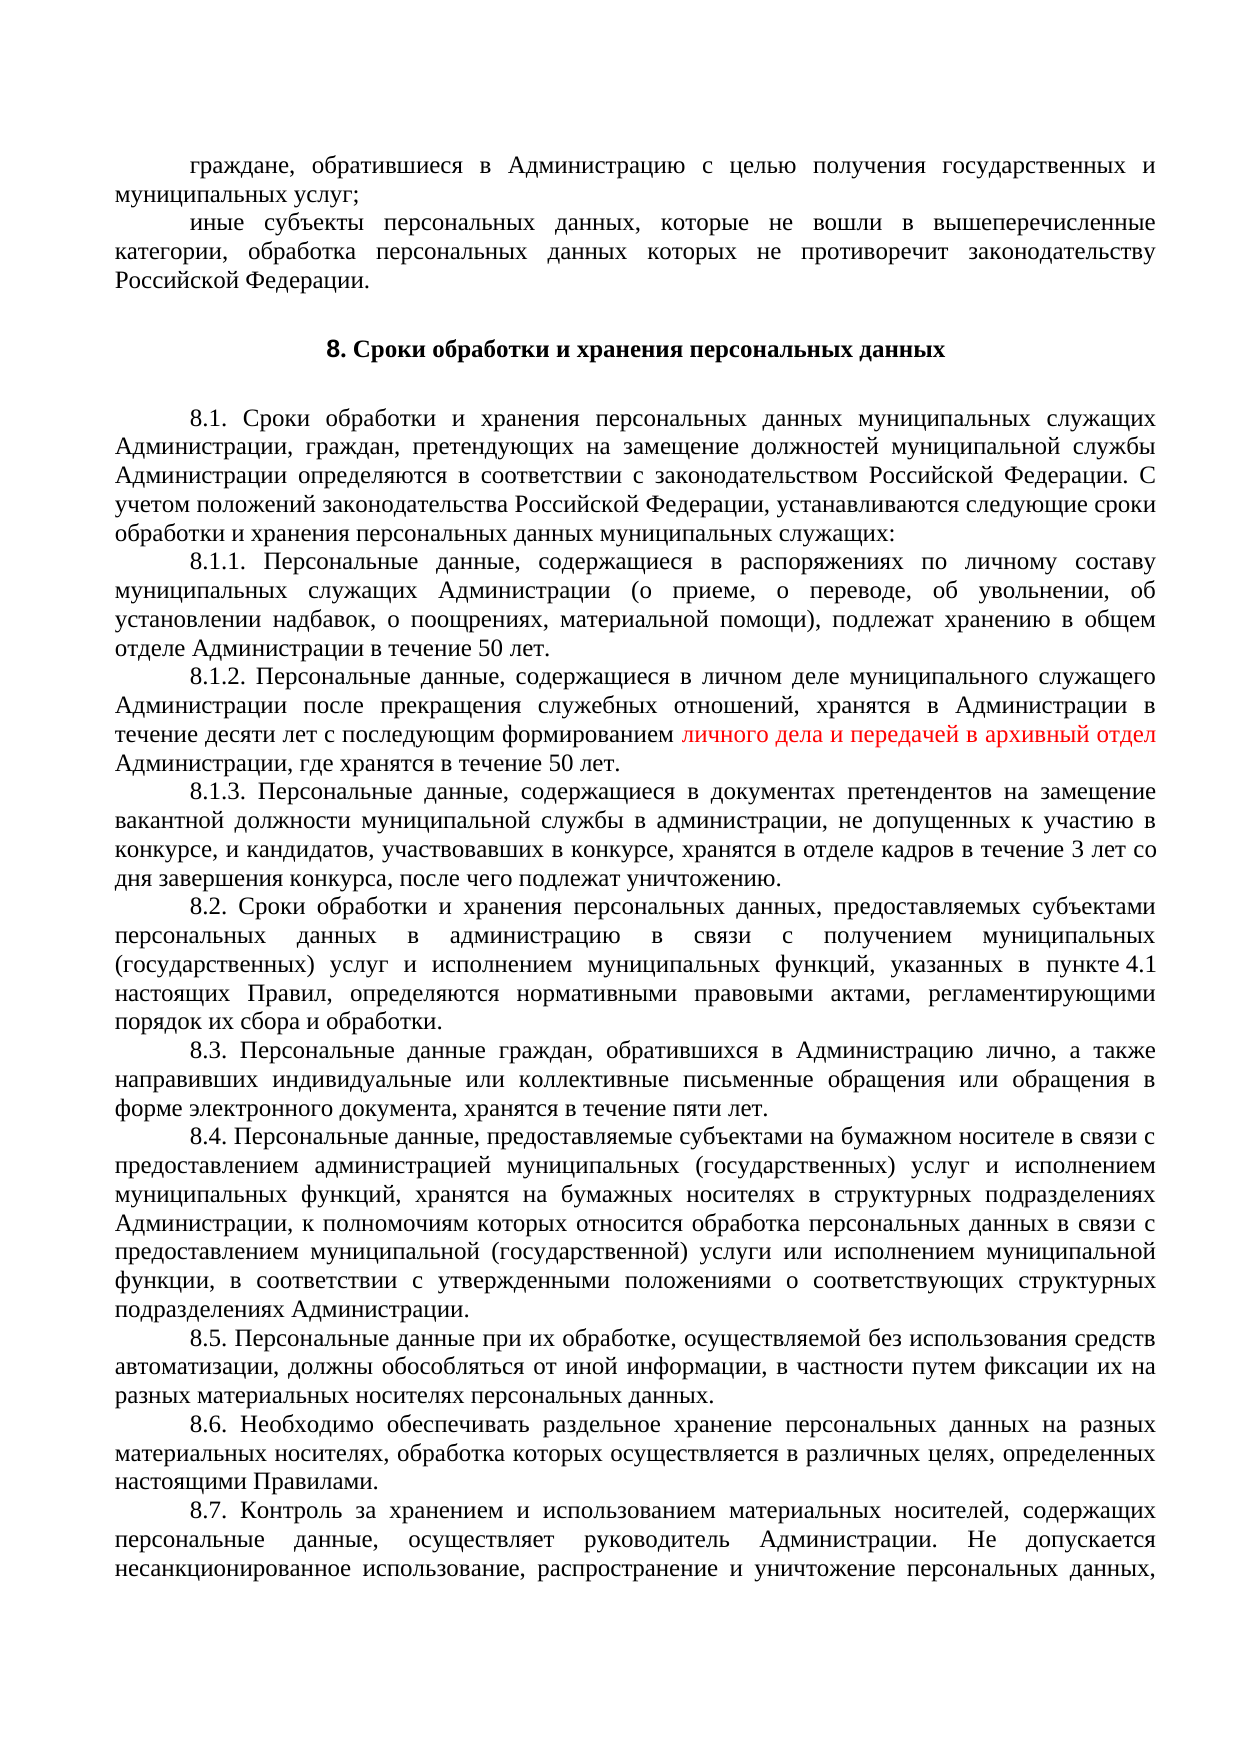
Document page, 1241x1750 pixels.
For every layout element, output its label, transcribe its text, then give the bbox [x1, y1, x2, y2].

text 8.4. Персональные данные, предоставляемые субъектами на бумажном носителе в связи с предоставлением администрацией муниципальных (государственных) услуг и исполнением муниципальных функций, хранятся на бумажных носителях в структурных подразделениях Администрации, к полномочиям которых относится обработка персональных данных в связи с предоставлением муниципальной (государственной) услуги или исполнением муниципальной функции, в соответствии с утвержденными положениями о соответствующих структурных подразделениях Администрации. [114, 1121, 1157, 1323]
subtitle 8. Сроки обработки и хранения персональных данных [114, 334, 1157, 363]
text 8.1. Сроки обработки и хранения персональных данных муниципальных служащих Администрации, граждан, претендующих на замещение должностей муниципальной службы Администрации определяются в соответствии с законодательством Российской Федерации. С учетом положений законодательства Российской Федерации, устанавливаются следующие сроки обработки и хранения персональных данных муниципальных служащих: [114, 403, 1157, 546]
text 8.1.1. Персональные данные, содержащиеся в распоряжениях по личному составу муниципальных служащих Администрации (о приеме, о переводе, об увольнении, об установлении надбавок, о поощрениях, материальной помощи), подлежат хранению в общем отделе Администрации в течение 50 лет. [114, 546, 1157, 661]
text 8.1.2. Персональные данные, содержащиеся в личном деле муниципального служащего Администрации после прекращения служебных отношений, хранятся в Администрации в течение десяти лет с последующим формированием личного дела и передачей в архивный отдел Администрации, где хранятся в течение 50 лет. [114, 661, 1157, 776]
text 8.6. Необходимо обеспечивать раздельное хранение персональных данных на разных материальных носителях, обработка которых осуществляется в различных целях, определенных настоящими Правилами. [114, 1409, 1157, 1495]
text 8.1.3. Персональные данные, содержащиеся в документах претендентов на замещение вакантной должности муниципальной службы в администрации, не допущенных к участию в конкурсе, и кандидатов, участвовавших в конкурсе, хранятся в отделе кадров в течение 3 лет со дня завершения конкурса, после чего подлежат уничтожению. [114, 776, 1157, 891]
text граждане, обратившиеся в Администрацию с целью получения государственных и муниципальных услуг; [114, 150, 1157, 207]
text 8.2. Сроки обработки и хранения персональных данных, предоставляемых субъектами персональных данных в администрацию в связи с получением муниципальных (государственных) услуг и исполнением муниципальных функций, указанных в пункте 4.1 настоящих Правил, определяются нормативными правовыми актами, регламентирующими порядок их сбора и обработки. [114, 891, 1157, 1035]
text 8.3. Персональные данные граждан, обратившихся в Администрацию лично, а также направивших индивидуальные или коллективные письменные обращения или обращения в форме электронного документа, хранятся в течение пяти лет. [114, 1035, 1157, 1121]
text иные субъекты персональных данных, которые не вошли в вышеперечисленные категории, обработка персональных данных которых не противоречит законодательству Российской Федерации. [114, 207, 1157, 294]
text 8.5. Персональные данные при их обработке, осуществляемой без использования средств автоматизации, должны обособляться от иной информации, в частности путем фиксации их на разных материальных носителях персональных данных. [114, 1323, 1157, 1409]
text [114, 1495, 1157, 1581]
